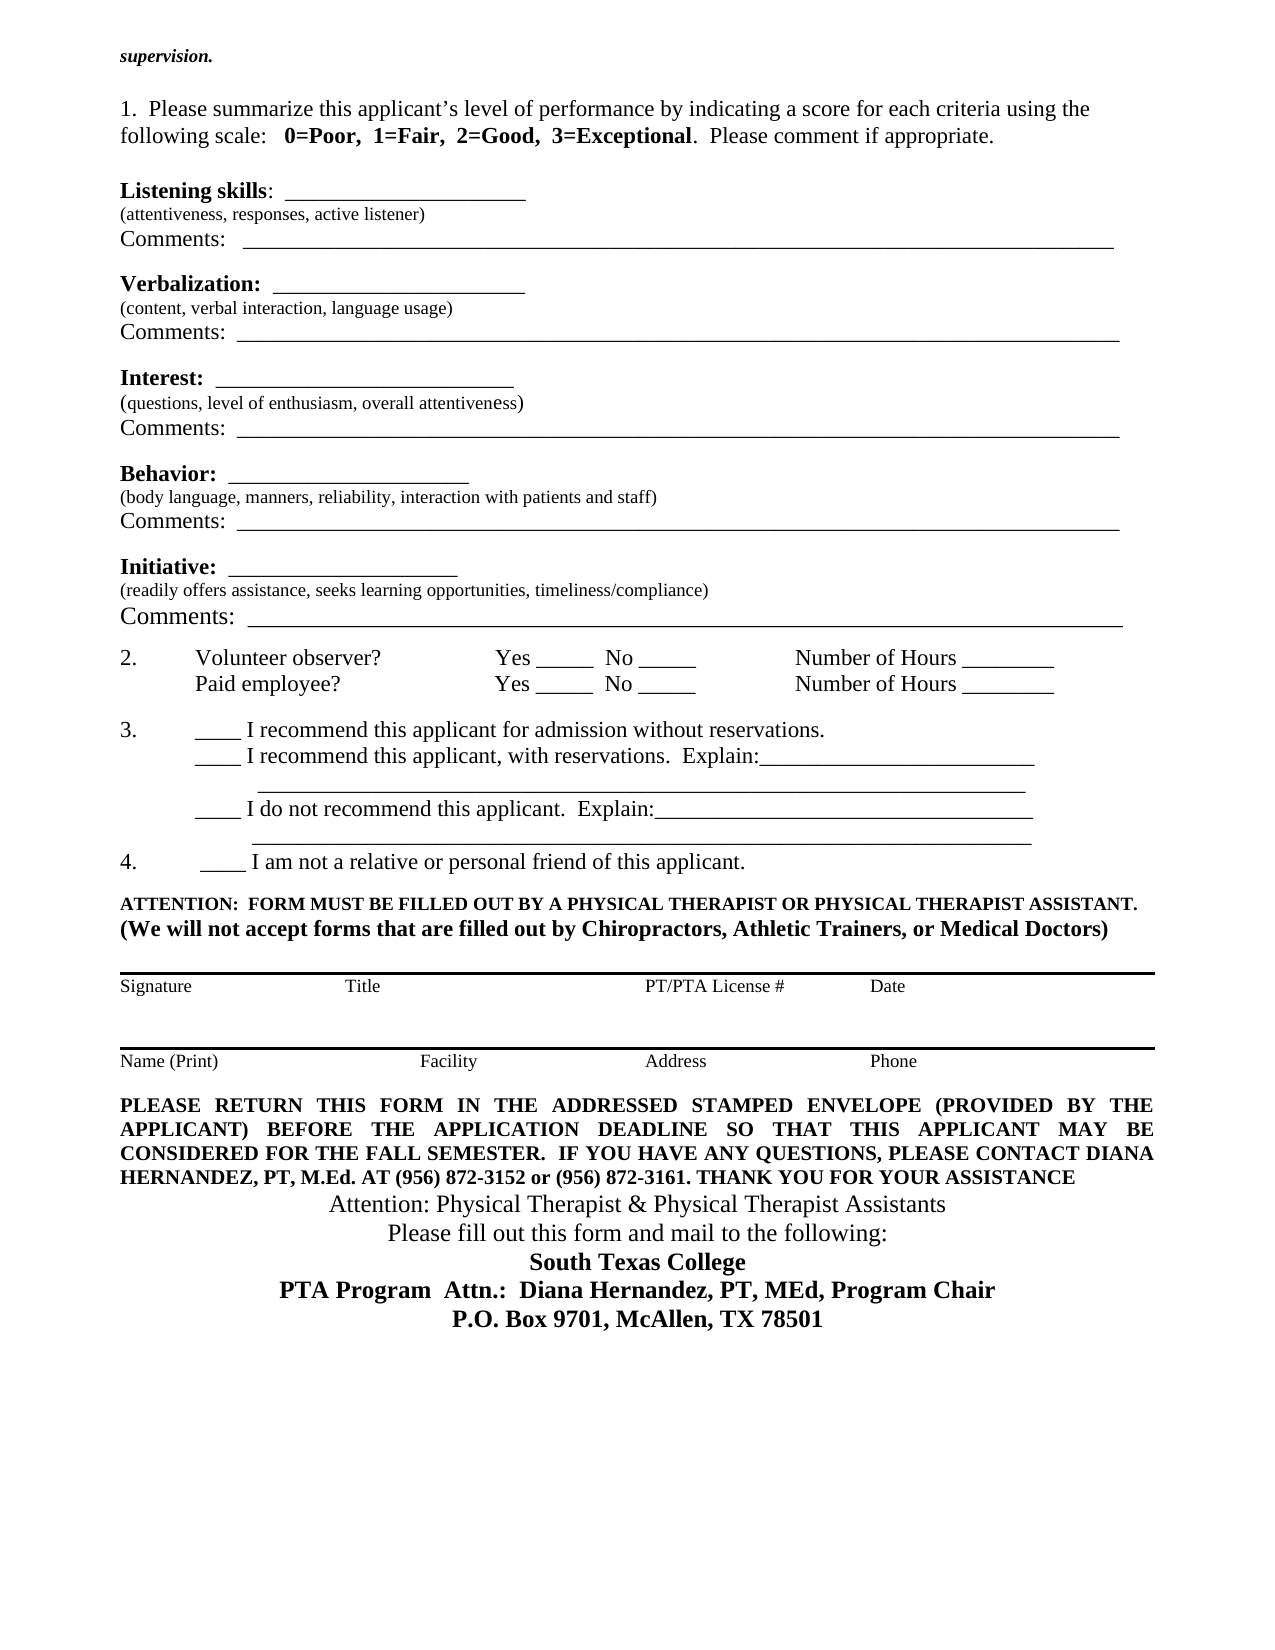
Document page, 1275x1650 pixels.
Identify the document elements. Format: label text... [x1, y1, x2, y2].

text (attentiveness, responses, active listener) [120, 203, 1155, 225]
text ____________________________________________________________________ [120, 821, 1155, 848]
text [120, 45, 1155, 67]
subtitle Comments: ______________________________________________________________________ [120, 601, 1155, 630]
text Verbalization: ______________________ [120, 270, 1155, 297]
text ATTENTION: FORM MUST BE FILLED OUT BY A PHYSICAL THERAPIST OR PHYSICAL THERAPIST ASSISTANT. [120, 893, 1155, 915]
text 2. Volunteer observer? Yes _____ No _____ Number of Hours ________ [120, 644, 1155, 670]
text (We will not accept forms that are filled out by Chiropractors, Athletic Trainers, or Medical Doctors) [120, 915, 1155, 941]
text Comments: _____________________________________________________________________________ [120, 414, 1155, 440]
subtitle Attention: Physical Therapist & Physical Therapist Assistants [120, 1189, 1155, 1218]
text (questions, level of enthusiasm, overall attentiveness) [120, 390, 1155, 414]
text Comments: _____________________________________________________________________________ [120, 318, 1155, 344]
text Name (Print) Facility Address Phone [120, 1050, 1155, 1071]
text (readily offers assistance, seeks learning opportunities, timeliness/compliance) [120, 579, 1155, 601]
text Comments: _____________________________________________________________________________ [120, 507, 1155, 534]
text 4. ____ I am not a relative or personal friend of this applicant. [120, 848, 1155, 874]
text ____ I recommend this applicant, with reservations. Explain:________________________ ___________________________________________________________________ [120, 742, 1155, 795]
text Please fill out this form and mail to the following: [120, 1218, 1155, 1247]
text Listening skills: _____________________ [120, 177, 1155, 203]
text Behavior: _____________________ [120, 459, 1155, 486]
subtitle PTA Program Attn.: , PT, MEd, Program Chair [120, 1275, 1155, 1304]
text (content, verbal interaction, language usage) [120, 297, 1155, 318]
text (body language, manners, reliability, interaction with patients and staff) [120, 486, 1155, 507]
text Interest: __________________________ [120, 364, 1155, 390]
text PLEASE RETURN THIS FORM IN THE ADDRESSED STAMPED ENVELOPE (PROVIDED BY THE APPLICANT) BEFORE THE APPLICATION DEADLINE SO THAT THIS APPLICANT MAY BE CONSIDERED FOR THE FALL SEMESTER. IF YOU HAVE ANY QUESTIONS, PLEASE CONTACT DIANA HERNANDEZ, PT, M.Ed. AT (956) 872-3152 or (956) 872-3161. THANK YOU FOR YOUR ASSISTANCE [120, 1093, 1155, 1189]
text ____ I do not recommend this applicant. Explain:_________________________________ [120, 795, 1155, 821]
text Paid employee? Yes _____ No _____ Number of Hours ________ [120, 670, 1155, 697]
text Initiative: ____________________ [120, 553, 1155, 579]
text Comments: ____________________________________________________________________________ [120, 225, 1155, 251]
text Signature Title PT/PTA License # Date [120, 975, 1155, 997]
text 1. Please summarize this applicant’s level of performance by indicating a score for each criteria using the following scale: 0=Poor, 1=Fair, 2=Good, 3=Exceptional. Please comment if appropriate. [120, 95, 1155, 148]
text 3. ____ I recommend this applicant for admission without reservations. [120, 716, 1155, 742]
